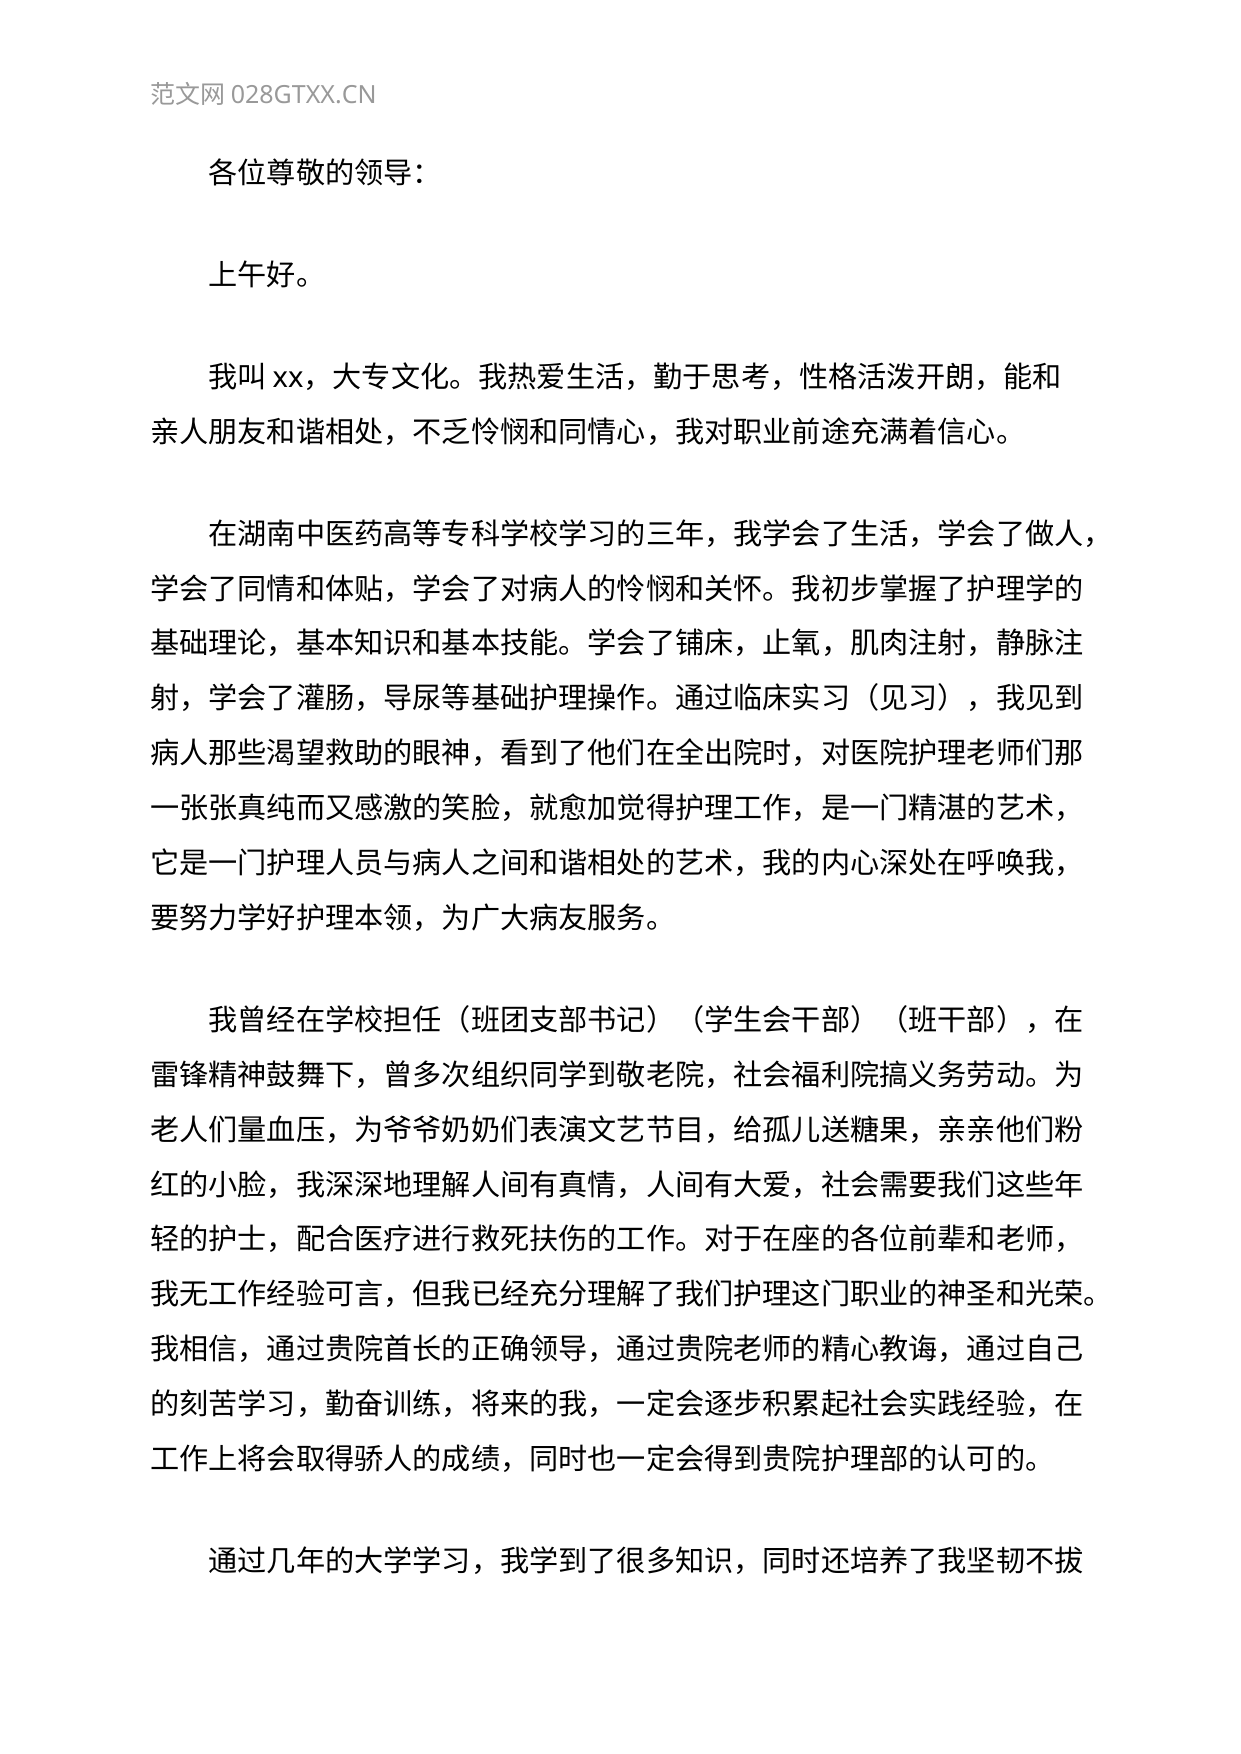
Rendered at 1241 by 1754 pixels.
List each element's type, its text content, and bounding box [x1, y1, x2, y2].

text 我叫xx，大专文化。我热爱生活，勤于思考，性格活泼开朗，能和亲人朋友和谐相处，不乏怜悯和同情心，我对职业前途充满着信心。 [150, 353, 1090, 451]
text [150, 1537, 1090, 1579]
text 上午好。 [150, 252, 1090, 294]
text 各位尊敬的领导： [150, 150, 1090, 192]
text 在湖南中医药高等专科学校学习的三年，我学会了生活，学会了做人，学会了同情和体贴，学会了对病人的怜悯和关怀。我初步掌握了护理学的基础理论，基本知识和基本技能。学会了铺床，止氧，肌肉注射，静脉注射，学会了灌肠，导尿等基础护理操作。通过临床实习（见习），我见到病人那些渴望救助的眼神，看到了他们在全出院时，对医院护理老师们那一张张真纯而又感激的笑脸，就愈加觉得护理工作，是一门精湛的艺术，它是一门护理人员与病人之间和谐相处的艺术，我的内心深处在呼唤我，要努力学好护理本领，为广大病友服务。 [150, 510, 1090, 937]
text 我曾经在学校担任（班团支部书记）（学生会干部）（班干部），在雷锋精神鼓舞下，曾多次组织同学到敬老院，社会福利院搞义务劳动。为老人们量血压，为爷爷奶奶们表演文艺节目，给孤儿送糖果，亲亲他们粉红的小脸，我深深地理解人间有真情，人间有大爱，社会需要我们这些年轻的护士，配合医疗进行救死扶伤的工作。对于在座的各位前辈和老师，我无工作经验可言，但我已经充分理解了我们护理这门职业的神圣和光荣。我相信，通过贵院首长的正确领导，通过贵院老师的精心教诲，通过自己的刻苦学习，勤奋训练，将来的我，一定会逐步积累起社会实践经验，在工作上将会取得骄人的成绩，同时也一定会得到贵院护理部的认可的。 [150, 996, 1090, 1478]
